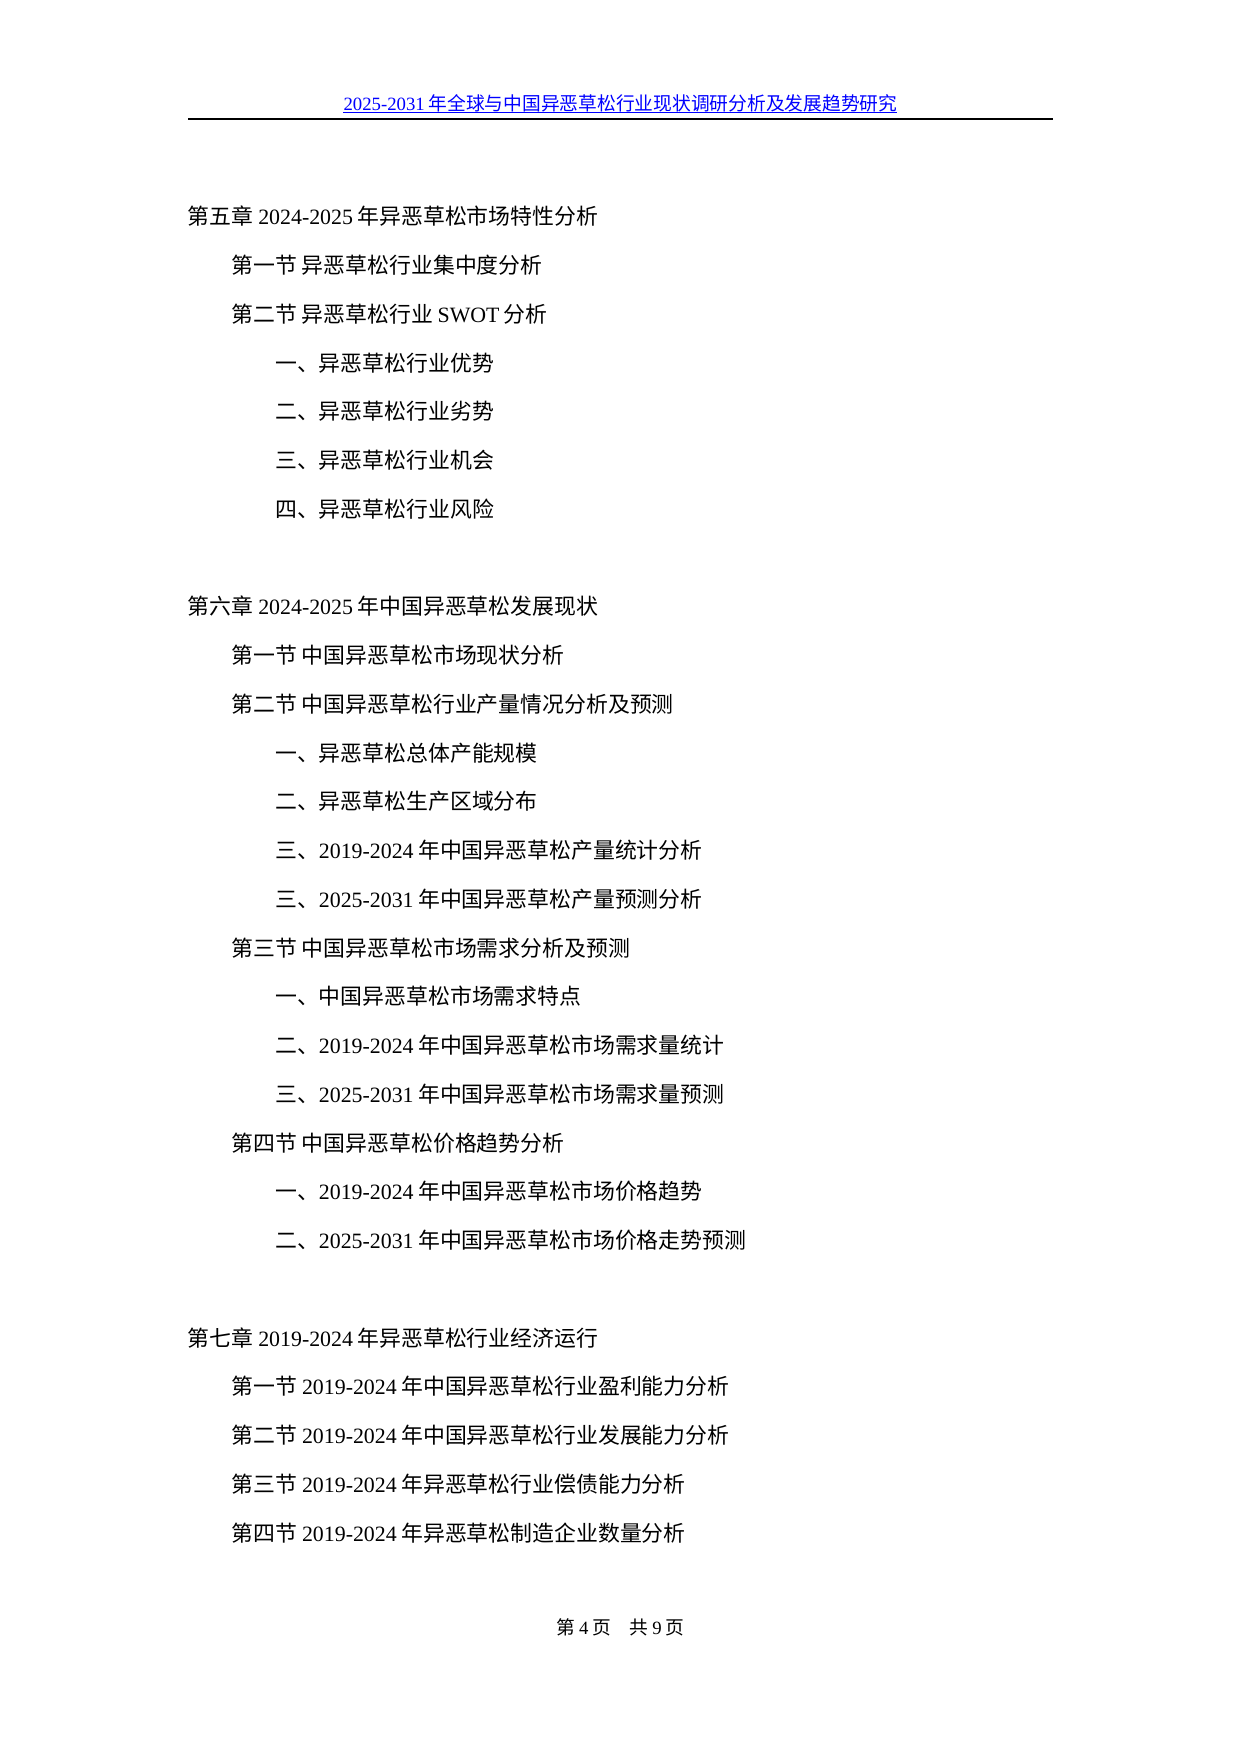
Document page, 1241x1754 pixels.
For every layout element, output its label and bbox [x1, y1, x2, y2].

text [187, 150, 1053, 1548]
